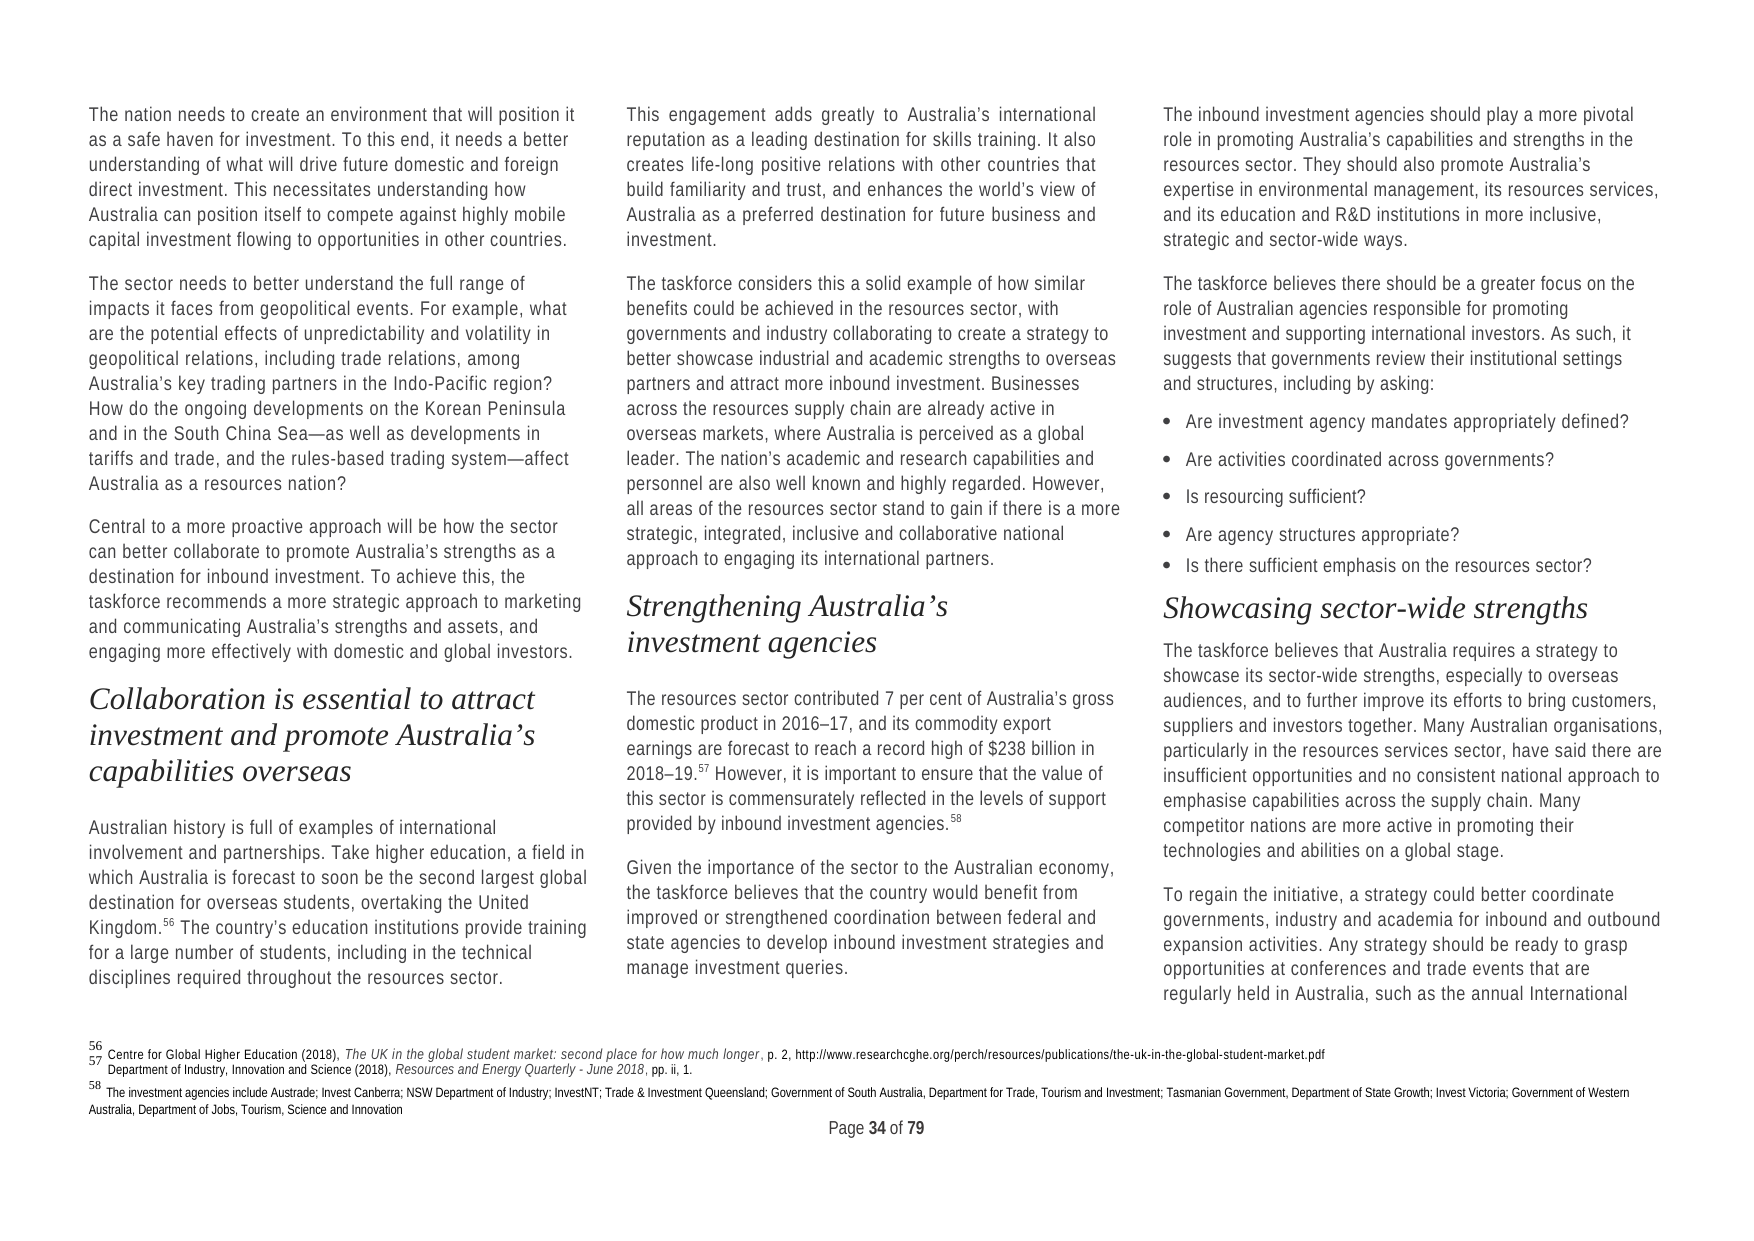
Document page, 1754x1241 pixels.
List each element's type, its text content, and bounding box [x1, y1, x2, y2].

text Central to a more proactive approach will be how the sector can better collaborate to promote Australia’s strengths as a destination for inbound investment. To achieve this, the taskforce recommends a more strategic approach to marketing and communicating Australia’s strengths and assets, and engaging more effectively with domestic and global investors. [89, 514, 589, 664]
text The taskforce believes there should be a greater focus on the role of Australian agencies responsible for promoting investment and supporting international investors. As such, it suggests that governments review their institutional settings and structures, including by asking: [1163, 270, 1641, 395]
subtitle Strengthening Australia’s investment agencies [626, 587, 1127, 659]
list Are investment agency mandates appropriately defined? [1163, 411, 1664, 433]
text The sector needs to better understand the full range of impacts it faces from geopolitical events. For example, what are the potential effects of unpredictability and volatility in geopolitical relations, including trade relations, among Australia’s key trading partners in the Indo-Pacific region? How do the ongoing developments on the Korean Peninsula and in the South China Sea—as well as developments in tariffs and trade, and the rules-based trading system—affect Australia as a resources nation? [89, 270, 589, 495]
text This engagement adds greatly to Australia’s international reputation as a leading destination for skills training. It also creates life-long positive relations with other countries that build familiarity and trust, and enhances the world’s view of Australia as a preferred destination for future business and investment. [626, 101, 1097, 251]
list Are activities coordinated across governments? [1163, 448, 1664, 470]
text The resources sector contributed 7 per cent of Australia’s gross domestic product in 2016–17, and its commodity export earnings are forecast to reach a record high of $238 billion in 2018–19. However, it is important to ensure that the value of this sector is commensurately reflected in the levels of support provided by inbound investment agencies. [626, 686, 1119, 836]
subtitle Showcasing sector-wide strengths [1163, 589, 1664, 625]
text The taskforce considers this a solid example of how similar benefits could be achieved in the resources sector, with governments and industry collaborating to create a strategy to better showcase industrial and academic strengths to overseas partners and attract more inbound investment. Businesses across the resources supply chain are already active in overseas markets, where Australia is perceived as a global leader. The nation’s academic and research capabilities and personnel are also well known and highly regarded. However, all areas of the resources sector stand to gain if there is a more strategic, integrated, inclusive and collaborative national approach to engaging its international partners. [626, 270, 1127, 570]
text The taskforce believes that Australia requires a strategy to showcase its sector-wide strengths, especially to overseas audiences, and to further improve its efforts to bring customers, suppliers and investors together. Many Australian organisations, particularly in the resources services sector, have said there are insufficient opportunities and no consistent national approach to emphasise capabilities across the supply chain. Many competitor nations are more active in promoting their technologies and abilities on a global stage. [1163, 637, 1664, 862]
subtitle Collaboration is essential to attract investment and promote Australia’s capabilities overseas [89, 681, 589, 788]
list Is there sufficient emphasis on the resources sector? [1163, 554, 1664, 576]
list Is resourcing sufficient? [1163, 486, 1664, 508]
text The inbound investment agencies should play a more pivotal role in promoting Australia’s capabilities and strengths in the resources sector. They should also promote Australia’s expertise in environmental management, its resources services, and its education and R&D institutions in more inclusive, strategic and sector-wide ways. [1163, 101, 1664, 251]
text Australian history is full of examples of international involvement and partnerships. Take higher education, a field in which Australia is forecast to soon be the second largest global destination for overseas students, overtaking the United Kingdom. The country’s education institutions provide training for a large number of students, including in the technical disciplines required throughout the resources sector. [89, 815, 589, 989]
text The nation needs to create an environment that will position it as a safe haven for investment. To this end, it needs a better understanding of what will drive future domestic and foreign direct investment. This necessitates understanding how Australia can position itself to compete against highly mobile capital investment flowing to opportunities in other countries. [89, 101, 582, 251]
text To regain the initiative, a strategy could better coordinate governments, industry and academia for inbound and outbound expansion activities. Any strategy should be ready to grasp opportunities at conferences and trade events that are regularly held in Australia, such as the annual International [1163, 881, 1664, 1006]
list Are agency structures appropriate? [1163, 523, 1664, 545]
text Given the importance of the sector to the Australian economy, the taskforce believes that the country would benefit from improved or strengthened coordination between federal and state agencies to develop inbound investment strategies and manage investment queries. [626, 854, 1119, 979]
